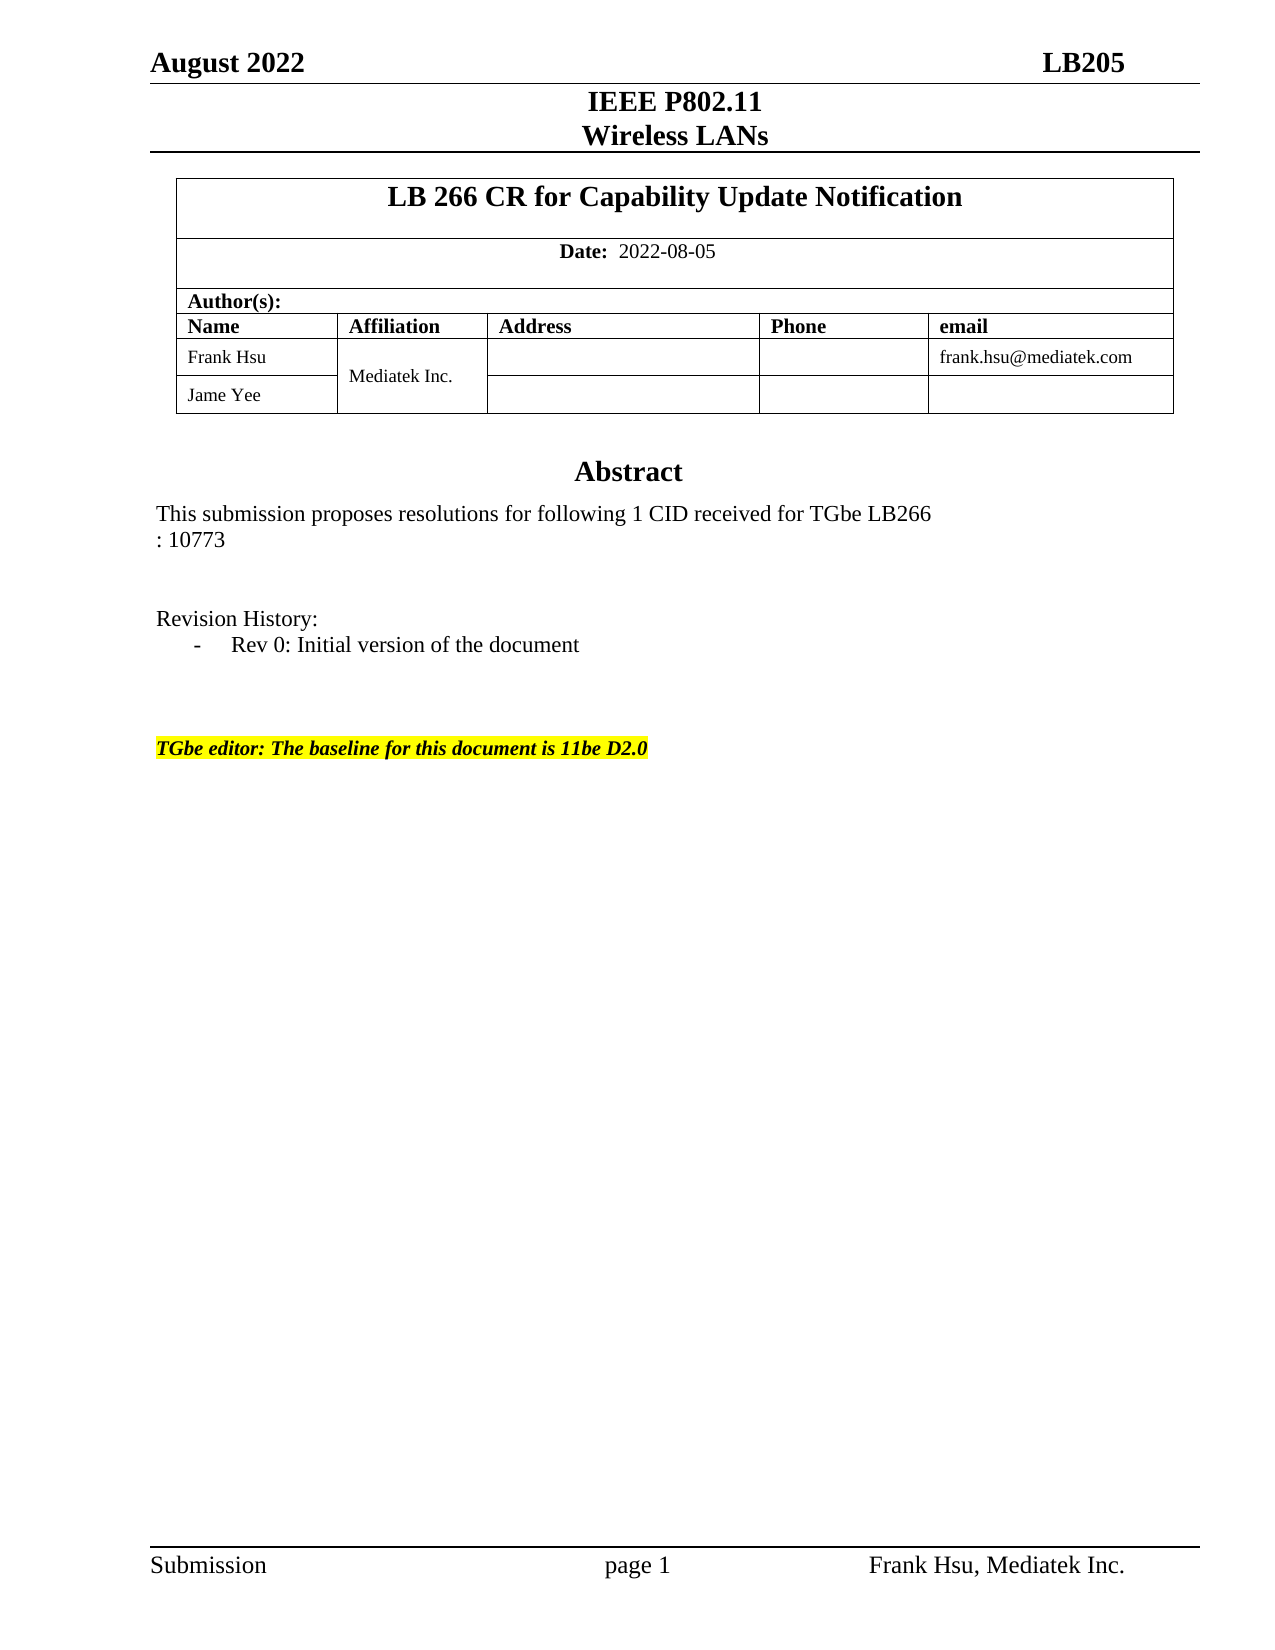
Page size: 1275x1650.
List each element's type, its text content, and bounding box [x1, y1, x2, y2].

table_cell frank.hsu@mediatek.com [929, 339, 1173, 375]
table_cell email [929, 314, 1173, 338]
table_cell [760, 339, 928, 375]
table_cell [760, 376, 928, 413]
text IEEE P802.11 Wireless LANs [150, 84, 1200, 151]
table_header LB 266 CR for Capability Update Notification [177, 179, 1173, 237]
table_cell [929, 376, 1173, 413]
table_cell Affiliation [338, 314, 487, 338]
table_cell Date: 2022-08-05 [177, 239, 1173, 288]
table_cell Mediatek Inc. [338, 339, 487, 413]
table_cell [488, 339, 759, 375]
table_cell Name [177, 314, 337, 338]
table_cell Phone [760, 314, 928, 338]
table_cell Address [488, 314, 759, 338]
table_cell Frank Hsu [177, 339, 337, 375]
table_cell Author(s): [177, 289, 1173, 313]
table_cell Jame Yee [177, 376, 337, 413]
table_cell [488, 376, 759, 413]
